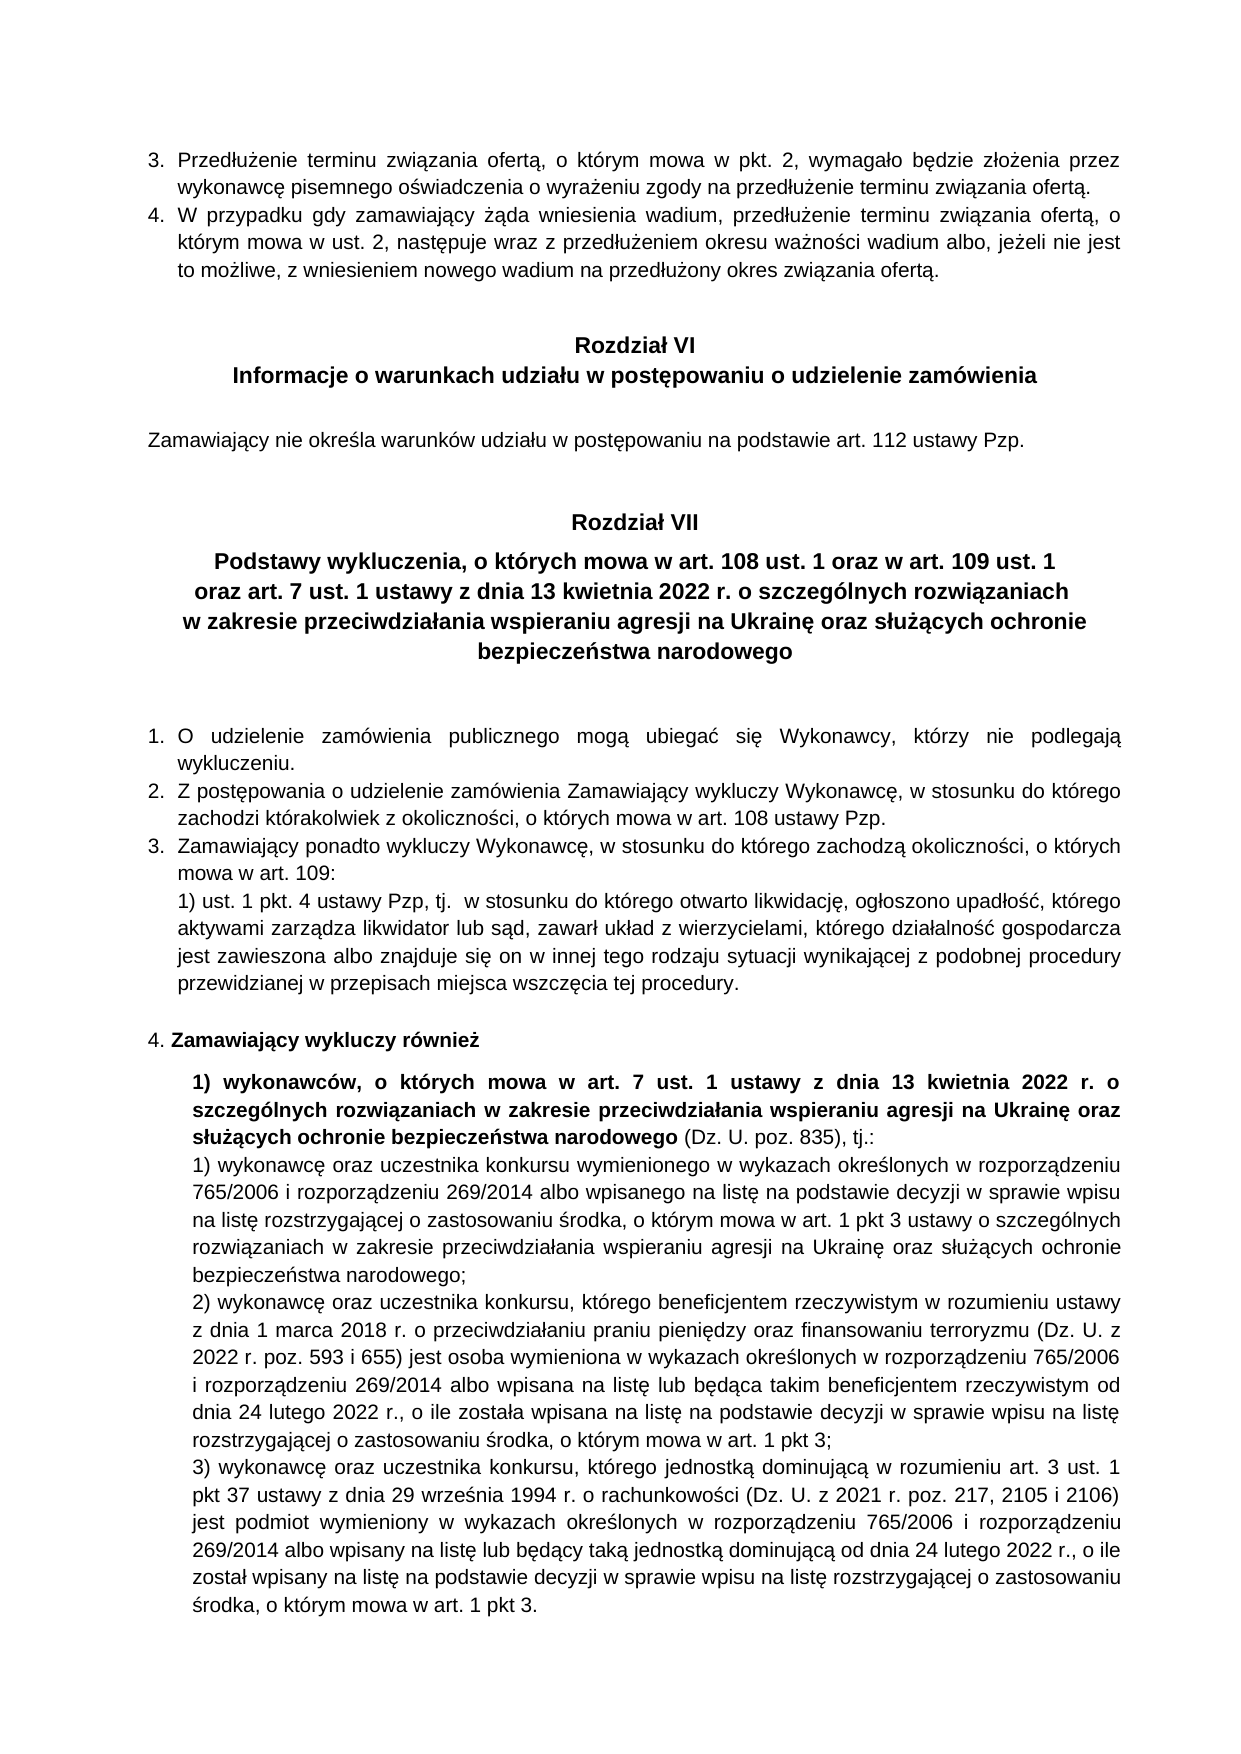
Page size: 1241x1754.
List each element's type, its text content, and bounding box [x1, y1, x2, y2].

subtitle Rozdział VII [148, 509, 1122, 535]
text 1) ust. 1 pkt. 4 ustawy Pzp, tj. w stosunku do którego otwarto likwidację, ogłoszono upadłość, którego aktywami zarządza likwidator lub sąd, zawarł układ z wierzycielami, którego działalność gospodarcza jest zawieszona albo znajduje się on w innej tego rodzaju sytuacji wynikającej z podobnej procedury przewidzianej w przepisach miejsca wszczęcia tej procedury. [177, 889, 1122, 995]
subtitle Rozdział VI [148, 332, 1122, 358]
list 1) wykonawcę oraz uczestnika konkursu wymienionego w wykazach określonych w rozporządzeniu 765/2006 i rozporządzeniu 269/2014 albo wpisanego na listę na podstawie decyzji w sprawie wpisu na listę rozstrzygającej o zastosowaniu środka, o którym mowa w art. 1 pkt 3 ustawy o szczególnych rozwiązaniach w zakresie przeciwdziałania wspieraniu agresji na Ukrainę oraz służących ochronie bezpieczeństwa narodowego; [192, 1152, 1122, 1286]
list 2) wykonawcę oraz uczestnika konkursu, którego beneficjentem rzeczywistym w rozumieniu ustawy z dnia 1 marca 2018 r. o przeciwdziałaniu praniu pieniędzy oraz finansowaniu terroryzmu (Dz. U. z 2022 r. poz. 593 i 655) jest osoba wymieniona w wykazach określonych w rozporządzeniu 765/2006 i rozporządzeniu 269/2014 albo wpisana na listę lub będąca takim beneficjentem rzeczywistym od dnia 24 lutego 2022 r., o ile została wpisana na listę na podstawie decyzji w sprawie wpisu na listę rozstrzygającej o zastosowaniu środka, o którym mowa w art. 1 pkt 3; [192, 1290, 1122, 1451]
list Zamawiający ponadto wykluczy Wykonawcę, w stosunku do którego zachodzą okoliczności, o których mowa w art. 109: [148, 834, 1122, 885]
list W przypadku gdy zamawiający żąda wniesienia wadium, przedłużenie terminu związania ofertą, o którym mowa w ust. 2, następuje wraz z przedłużeniem okresu ważności wadium albo, jeżeli nie jest to możliwe, z wniesieniem nowego wadium na przedłużony okres związania ofertą. [148, 203, 1122, 282]
text Zamawiający nie określa warunków udziału w postępowaniu na podstawie art. 112 ustawy Pzp. [148, 427, 1122, 451]
list Z postępowania o udzielenie zamówienia Zamawiający wykluczy Wykonawcę, w stosunku do którego zachodzi którakolwiek z okoliczności, o których mowa w art. 108 ustawy Pzp. [148, 779, 1122, 830]
list 1) wykonawców, o których mowa w art. 7 ust. 1 ustawy z dnia 13 kwietnia 2022 r. o szczególnych rozwiązaniach w zakresie przeciwdziałania wspieraniu agresji na Ukrainę oraz służących ochronie bezpieczeństwa narodowego (Dz. U. poz. 835), tj.: [192, 1070, 1122, 1149]
list 3) wykonawcę oraz uczestnika konkursu, którego jednostką dominującą w rozumieniu art. 3 ust. 1 pkt 37 ustawy z dnia 29 września 1994 r. o rachunkowości (Dz. U. z 2021 r. poz. 217, 2105 i 2106) jest podmiot wymieniony w wykazach określonych w rozporządzeniu 765/2006 i rozporządzeniu 269/2014 albo wpisany na listę lub będący taką jednostką dominującą od dnia 24 lutego 2022 r., o ile został wpisany na listę na podstawie decyzji w sprawie wpisu na listę rozstrzygającej o zastosowaniu środka, o którym mowa w art. 1 pkt 3. [192, 1455, 1122, 1616]
subtitle Informacje o warunkach udziału w postępowaniu o udzielenie zamówienia [148, 362, 1122, 389]
subtitle Podstawy wykluczenia, o których mowa w art. 108 ust. 1 oraz w art. 109 ust. 1 oraz art. 7 ust. 1 ustawy z dnia 13 kwietnia 2022 r. o szczególnych rozwiązaniach w zakresie przeciwdziałania wspieraniu agresji na Ukrainę oraz służących ochronie bezpieczeństwa narodowego [148, 548, 1122, 665]
list O udzielenie zamówienia publicznego mogą ubiegać się Wykonawcy, którzy nie podlegają wykluczeniu. [148, 724, 1122, 775]
list Przedłużenie terminu związania ofertą, o którym mowa w pkt. 2, wymagało będzie złożenia przez wykonawcę pisemnego oświadczenia o wyrażeniu zgody na przedłużenie terminu związania ofertą. [148, 148, 1122, 199]
text 4. Zamawiający wykluczy również [148, 1027, 1122, 1051]
